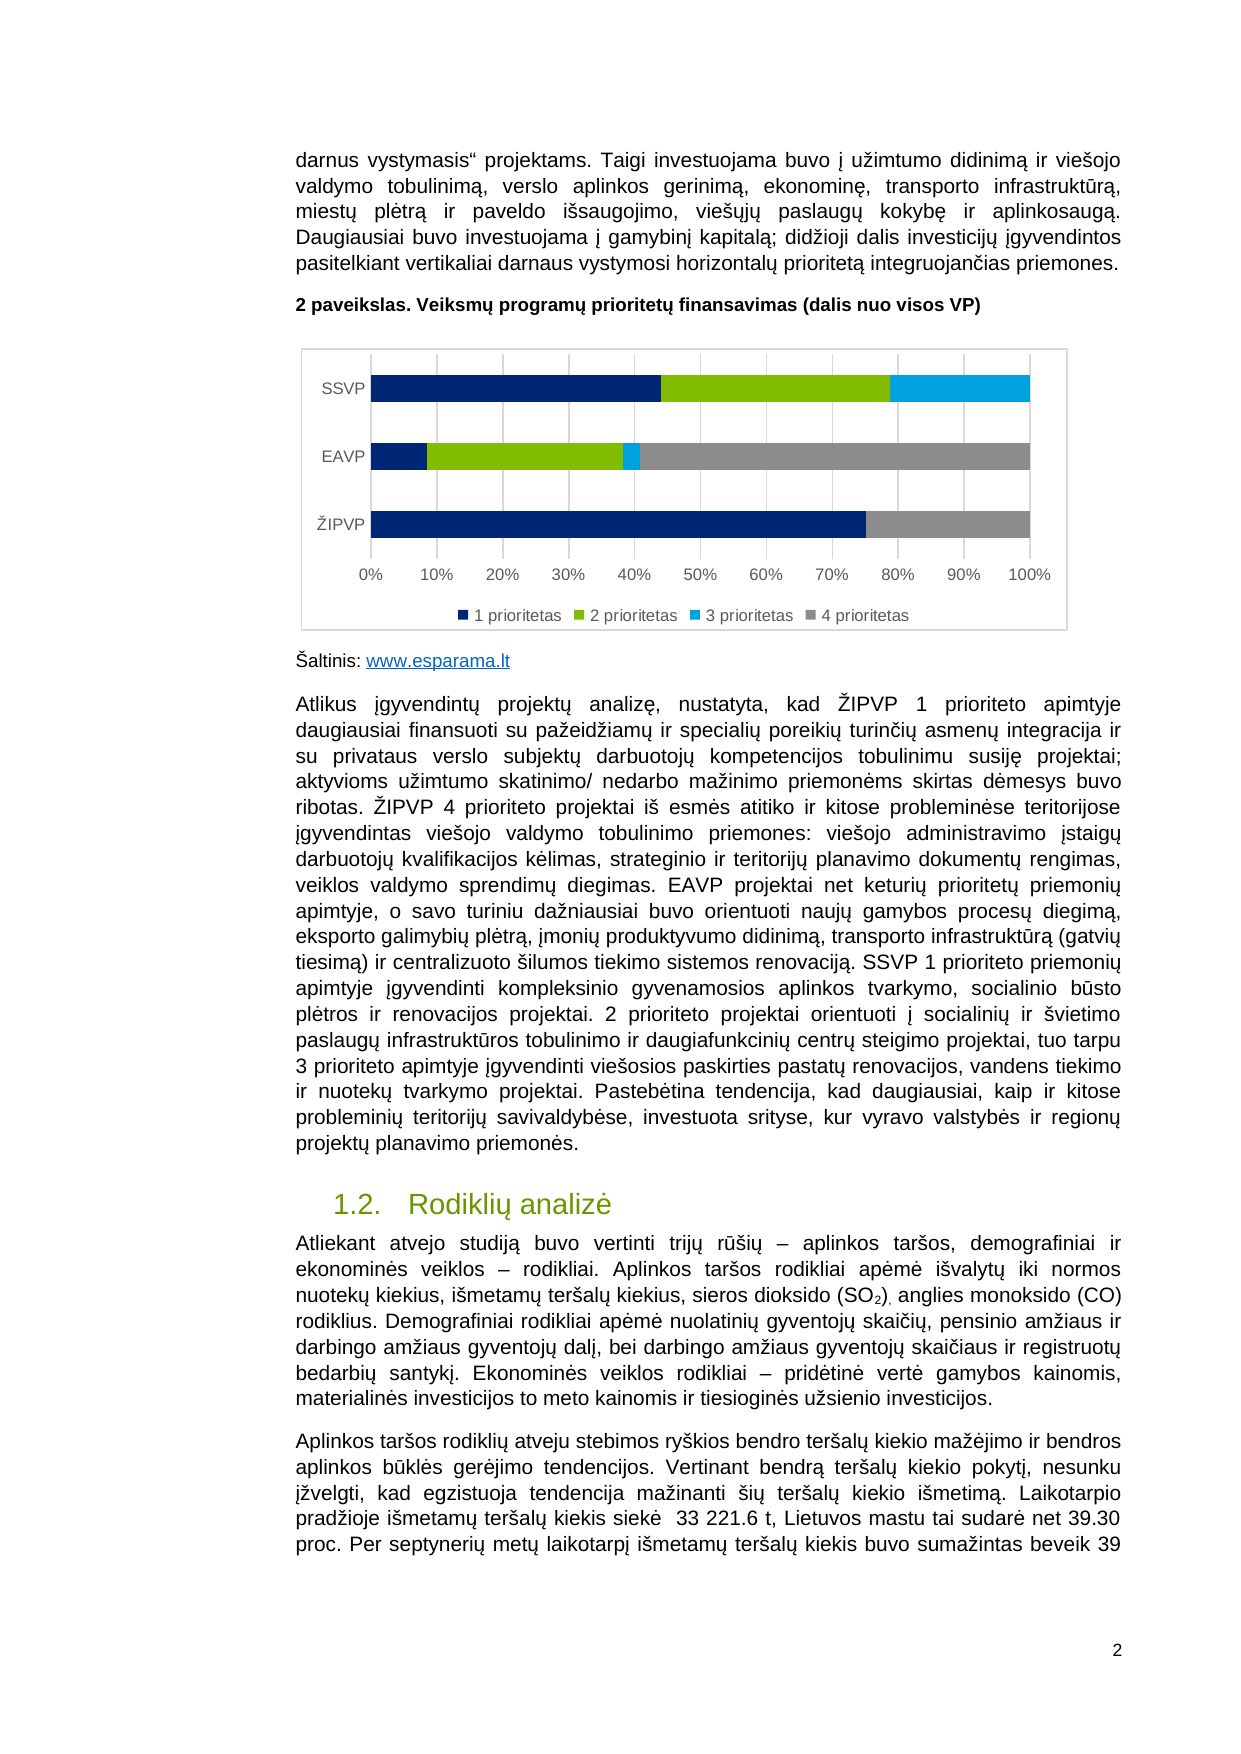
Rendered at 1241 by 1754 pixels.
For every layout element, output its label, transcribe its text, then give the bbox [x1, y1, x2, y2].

text Atlikus įgyvendintų projektų analizę, nustatyta, kad ŽIPVP 1 prioriteto apimtyje daugiausiai finansuoti su pažeidžiamų ir specialių poreikių turinčių asmenų integracija ir su privataus verslo subjektų darbuotojų kompetencijos tobulinimu susiję projektai; aktyvioms užimtumo skatinimo/ nedarbo mažinimo priemonėms skirtas dėmesys buvo ribotas. ŽIPVP 4 prioriteto projektai iš esmės atitiko ir kitose probleminėse teritorijose įgyvendintas viešojo valdymo tobulinimo priemones: viešojo administravimo įstaigų darbuotojų kvalifikacijos kėlimas, strateginio ir teritorijų planavimo dokumentų rengimas, veiklos valdymo sprendimų diegimas. EAVP projektai net keturių prioritetų priemonių apimtyje, o savo turiniu dažniausiai buvo orientuoti naujų gamybos procesų diegimą, eksporto galimybių plėtrą, įmonių produktyvumo didinimą, transporto infrastruktūrą (gatvių tiesimą) ir centralizuoto šilumos tiekimo sistemos renovaciją. SSVP 1 prioriteto priemonių apimtyje įgyvendinti kompleksinio gyvenamosios aplinkos tvarkymo, socialinio būsto plėtros ir renovacijos projektai. 2 prioriteto projektai orientuoti į socialinių ir švietimo paslaugų infrastruktūros tobulinimo ir daugiafunkcinių centrų steigimo projektai, tuo tarpu 3 prioriteto apimtyje įgyvendinti viešosios paskirties pastatų renovacijos, vandens tiekimo ir nuotekų tvarkymo projektai. Pastebėtina tendencija, kad daugiausiai, kaip ir kitose probleminių teritorijų savivaldybėse, investuota srityse, kur vyravo valstybės ir regionų projektų planavimo priemonės. [295, 692, 1122, 1155]
text Šaltinis: www.esparama.lt [295, 378, 1122, 671]
subtitle Rodiklių analizė [333, 1194, 1122, 1219]
text 2 paveikslas. Veiksmų programų prioritetų finansavimas (dalis nuo visos VP) [295, 293, 1122, 315]
text Atliekant atvejo studiją buvo vertinti trijų rūšių – aplinkos taršos, demografiniai ir ekonominės veiklos – rodikliai. Aplinkos taršos rodikliai apėmė išvalytų iki normos nuotekų kiekius, išmetamų teršalų kiekius, sieros dioksido (SO2), anglies monoksido (CO) rodiklius. Demografiniai rodikliai apėmė nuolatinių gyventojų skaičių, pensinio amžiaus ir darbingo amžiaus gyventojų dalį, bei darbingo amžiaus gyventojų skaičiaus ir registruotų bedarbių santykį. Ekonominės veiklos rodikliai – pridėtinė vertė gamybos kainomis, materialinės investicijos to meto kainomis ir tiesioginės užsienio investicijos. [295, 1231, 1122, 1410]
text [295, 1429, 1122, 1556]
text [295, 148, 1122, 275]
